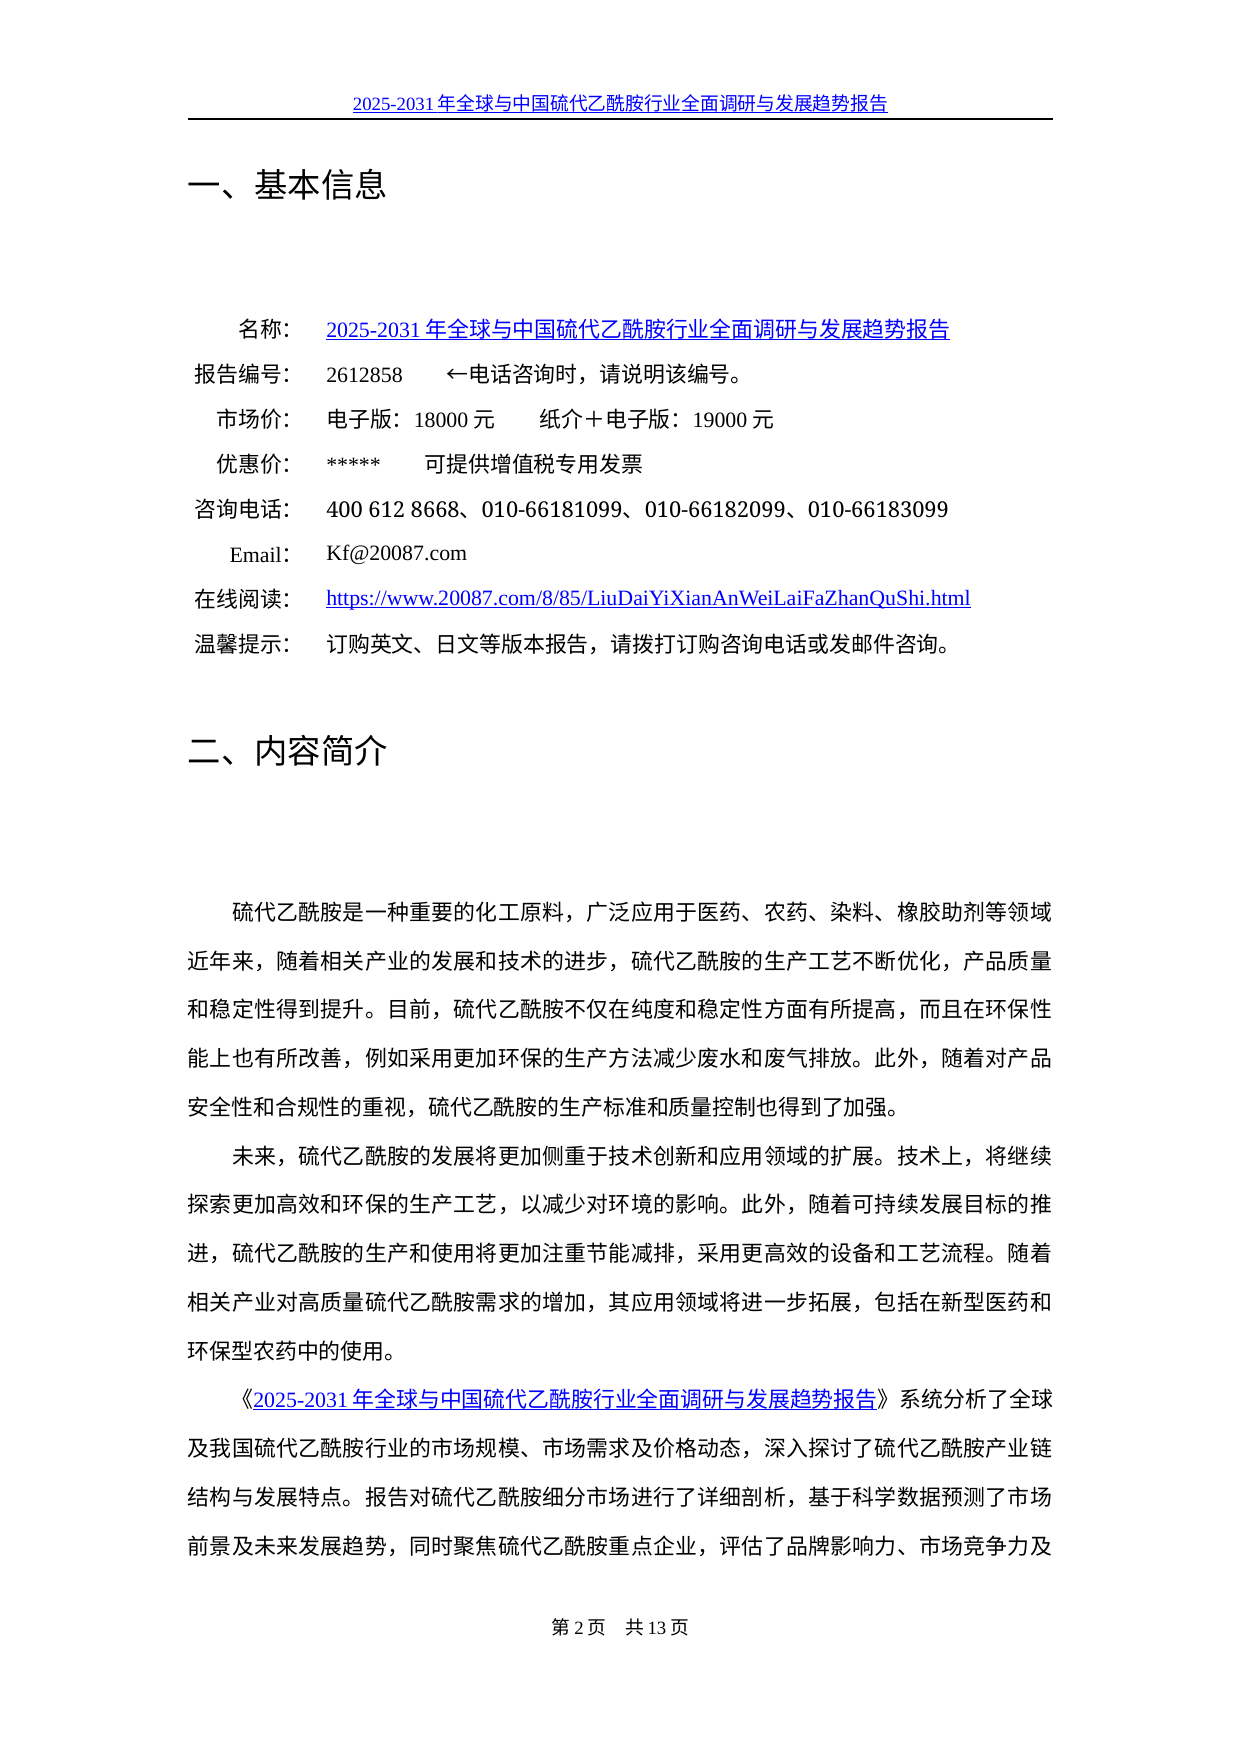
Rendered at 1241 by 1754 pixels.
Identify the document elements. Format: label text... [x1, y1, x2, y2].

table_cell 在线阅读： [167, 582, 315, 627]
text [187, 894, 1053, 1561]
table_header 2025-2031年全球与中国硫代乙酰胺行业全面调研与发展趋势报告 [315, 312, 1073, 357]
title 二、内容简介 [187, 717, 1053, 782]
title 一、基本信息 [187, 150, 1053, 215]
table_cell 咨询电话： [167, 492, 315, 537]
table_cell Kf@20087.com [315, 537, 1073, 582]
table_cell [315, 582, 1073, 627]
table_cell 报告编号： [167, 357, 315, 402]
table_cell 2612858 ←电话咨询时，请说明该编号。 [315, 357, 1073, 402]
table_cell ***** 可提供增值税专用发票 [315, 447, 1073, 492]
table_cell 市场价： [167, 402, 315, 447]
table_cell Email： [167, 537, 315, 582]
table_cell 温馨提示： [167, 627, 315, 672]
table_cell 400 612 8668、010-66181099、010-66182099、010-66183099 [315, 492, 1073, 537]
table_header 名称： [167, 312, 315, 357]
table_cell 优惠价： [167, 447, 315, 492]
table_cell 电子版：18000 元 纸介＋电子版：19000 元 [315, 402, 1073, 447]
table_cell 订购英文、日文等版本报告，请拨打订购咨询电话或发邮件咨询。 [315, 627, 1073, 672]
